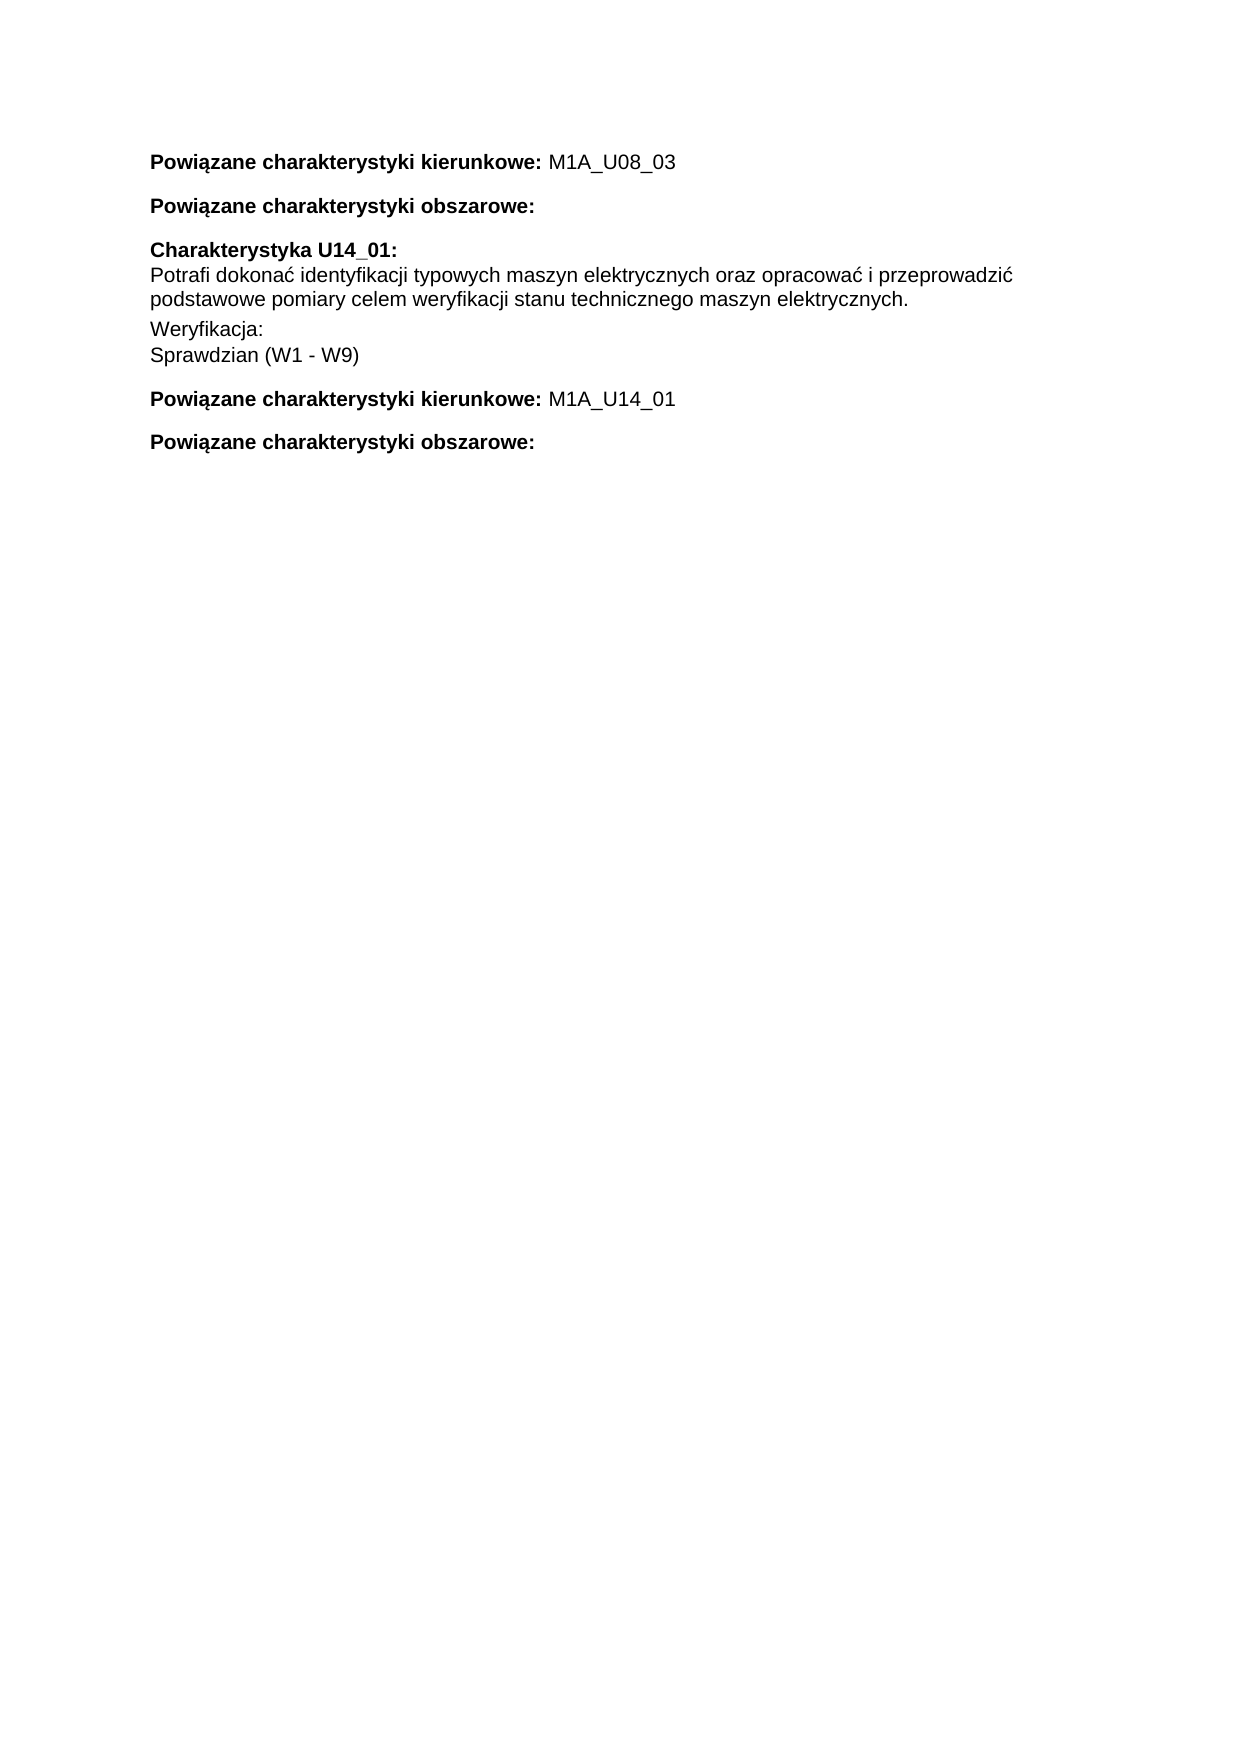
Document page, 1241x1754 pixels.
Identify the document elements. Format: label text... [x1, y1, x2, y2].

text Weryfikacja: [150, 317, 1090, 341]
text Sprawdzian (W1 - W9) [150, 343, 1090, 367]
text Potrafi dokonać identyfikacji typowych maszyn elektrycznych oraz opracować i przeprowadzić podstawowe pomiary celem weryfikacji stanu technicznego maszyn elektrycznych. [150, 262, 1090, 310]
text Powiązane charakterystyki kierunkowe: M1A_U08_03 [150, 150, 1090, 174]
text Powiązane charakterystyki obszarowe: [150, 194, 1090, 218]
text Powiązane charakterystyki obszarowe: [150, 430, 1090, 454]
text Powiązane charakterystyki kierunkowe: M1A_U14_01 [150, 386, 1090, 410]
text Charakterystyka U14_01: [150, 237, 1090, 261]
